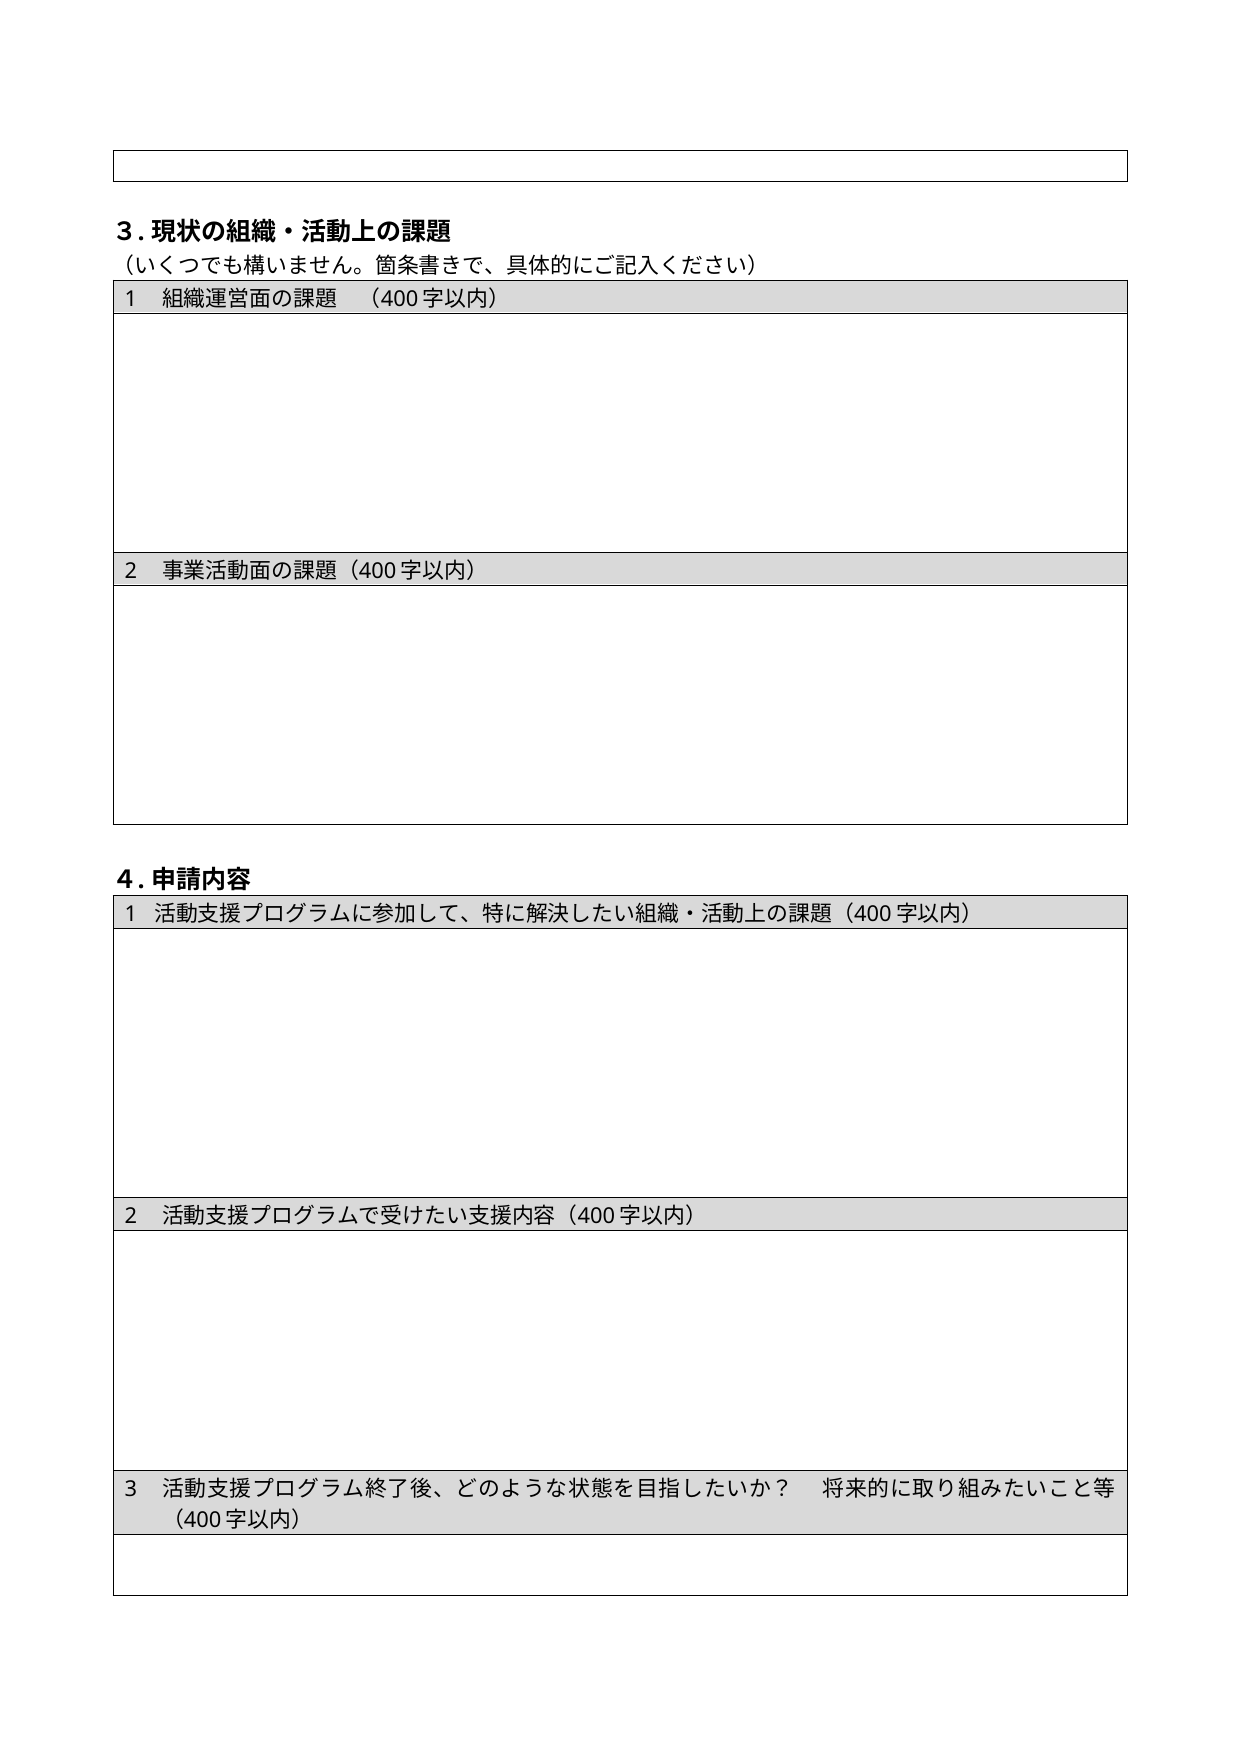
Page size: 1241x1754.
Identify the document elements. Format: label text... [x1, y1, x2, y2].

table_cell [114, 586, 1127, 824]
table_cell 活動支援プログラム終了後、どのような状態を目指したいか？ 将来的に取り組みたいこと等 （400字以内） [114, 1471, 1127, 1534]
table_cell [114, 151, 1127, 181]
table_header 1 活動支援プログラムに参加して、特に解決したい組織・活動上の課題（400字以内） [114, 896, 1127, 928]
table_cell 活動支援プログラムで受けたい支援内容（400字以内） [114, 1198, 1127, 1230]
table_header 組織運営面の課題 （400字以内） [114, 281, 1127, 312]
table_cell [114, 314, 1127, 552]
table_cell 事業活動面の課題（400字以内） [114, 553, 1127, 584]
table_cell [114, 1231, 1127, 1469]
table_cell [114, 929, 1127, 1197]
table_cell [114, 1535, 1127, 1595]
text （いくつでも構いません。箇条書きで、具体的にご記入ください） [112, 248, 1128, 279]
text ４. 申請内容 [112, 859, 1128, 895]
text ３. 現状の組織・活動上の課題 [112, 212, 1128, 248]
